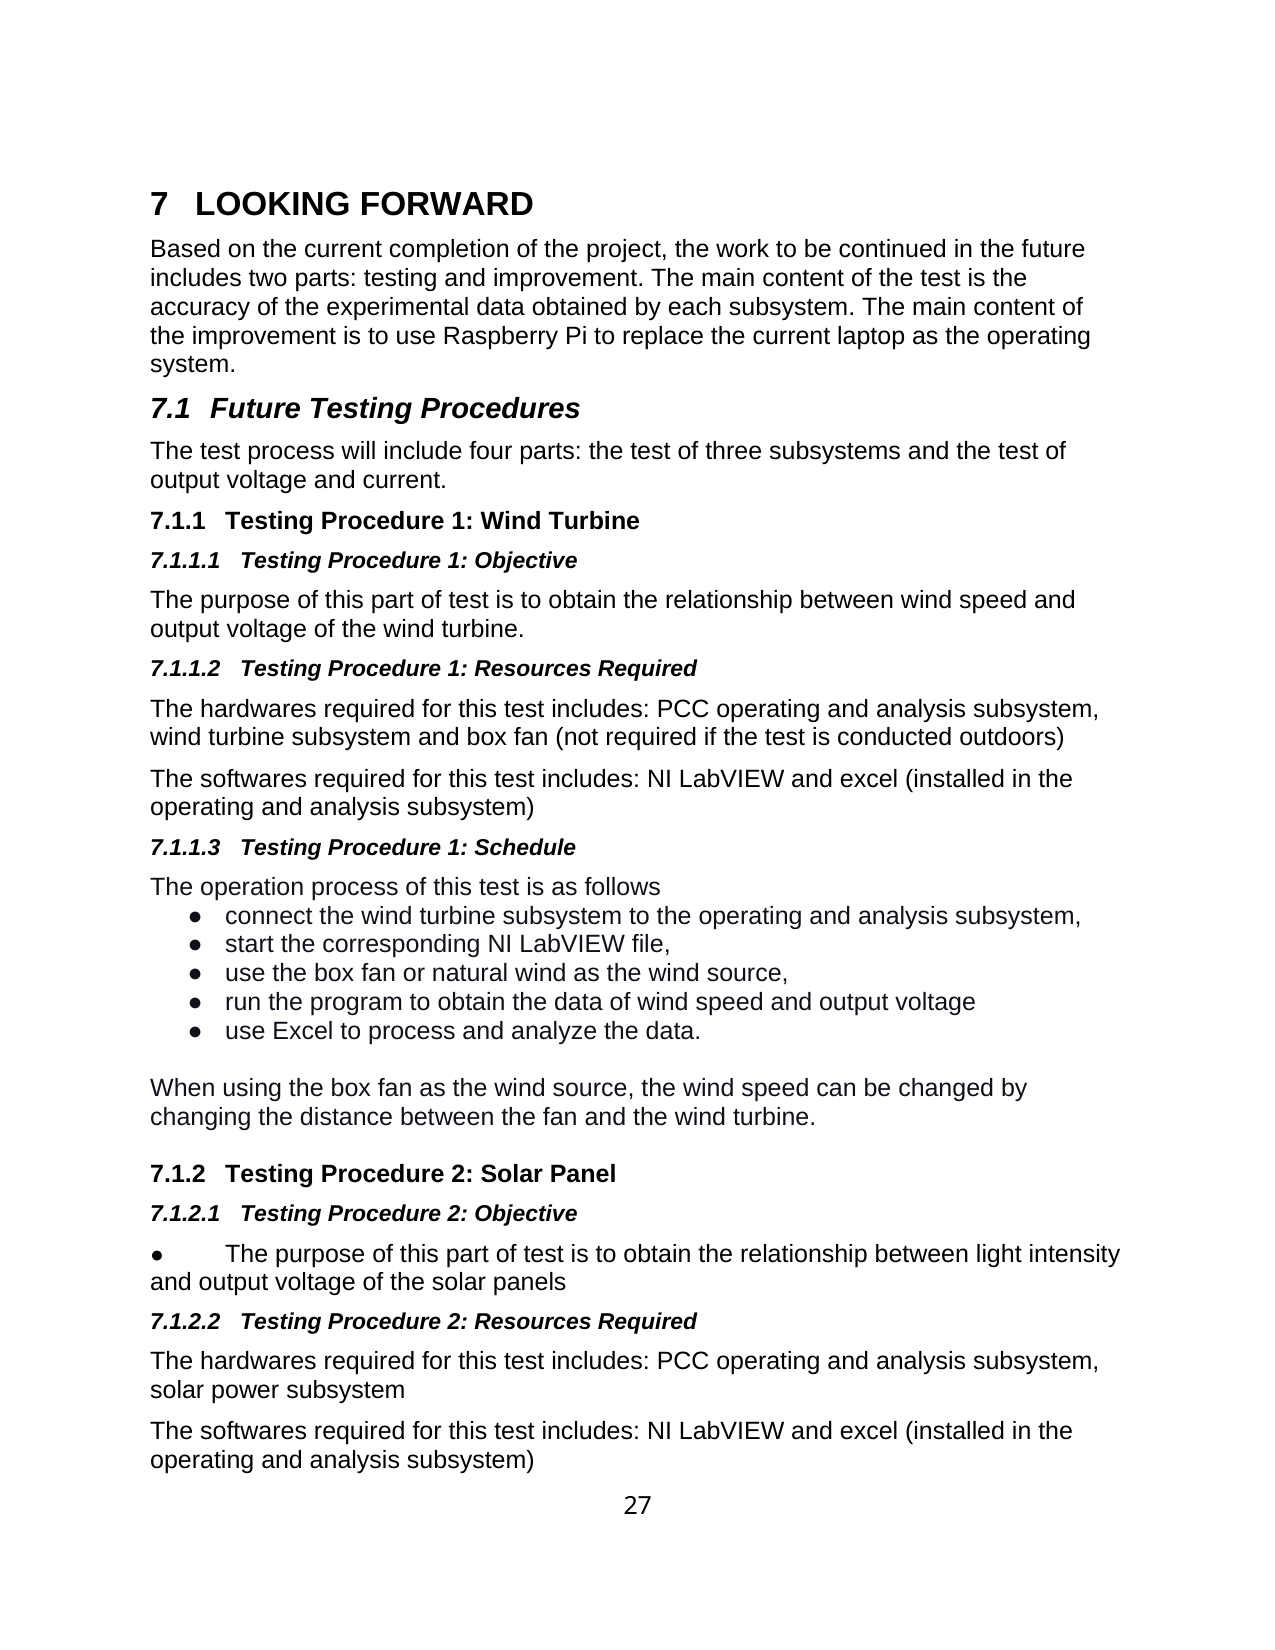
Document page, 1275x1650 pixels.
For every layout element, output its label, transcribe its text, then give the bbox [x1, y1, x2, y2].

list start the corresponding NI LabVIEW file, [187, 929, 1125, 958]
subtitle Testing Procedure 2: Objective [150, 1200, 1125, 1227]
subtitle Testing Procedure 2: Solar Panel [150, 1159, 1125, 1188]
subtitle Future Testing Procedures [150, 391, 1125, 424]
subtitle LOOKING FORWARD [150, 184, 1125, 222]
subtitle Testing Procedure 2: Resources Required [150, 1308, 1125, 1334]
subtitle The purpose of this part of test is to obtain the relationship between light intensity and output voltage of the solar panels [150, 1238, 1125, 1296]
subtitle Testing Procedure 1: Schedule [150, 834, 1125, 860]
text When using the box fan as the wind source, the wind speed can be changed by changing the distance between the fan and the wind turbine. [150, 1073, 1125, 1131]
text The softwares required for this test includes: NI LabVIEW and excel (installed in the operating and analysis subsystem) [150, 1416, 1125, 1474]
subtitle Testing Procedure 1: Objective [150, 547, 1125, 573]
subtitle Testing Procedure 1: Resources Required [150, 655, 1125, 682]
text The purpose of this part of test is to obtain the relationship between wind speed and output voltage of the wind turbine. [150, 585, 1125, 643]
text Based on the current completion of the project, the work to be continued in the future includes two parts: testing and improvement. The main content of the test is the accuracy of the experimental data obtained by each subsystem. The main content of the improvement is to use Raspberry Pi to replace the current laptop as the operating system. [150, 234, 1125, 378]
list use Excel to process and analyze the data. [187, 1016, 1125, 1044]
text The hardwares required for this test includes: PCC operating and analysis subsystem, solar power subsystem [150, 1346, 1125, 1404]
subtitle Testing Procedure 1: Wind Turbine [150, 506, 1125, 535]
list run the program to obtain the data of wind speed and output voltage [187, 987, 1125, 1016]
text The operation process of this test is as follows [150, 872, 1125, 901]
text The softwares required for this test includes: NI LabVIEW and excel (installed in the operating and analysis subsystem) [150, 764, 1125, 821]
text The test process will include four parts: the test of three subsystems and the test of output voltage and current. [150, 436, 1125, 494]
text The hardwares required for this test includes: PCC operating and analysis subsystem, wind turbine subsystem and box fan (not required if the test is conducted outdoors) [150, 694, 1125, 751]
list use the box fan or natural wind as the wind source, [187, 958, 1125, 987]
list connect the wind turbine subsystem to the operating and analysis subsystem, [187, 901, 1125, 929]
